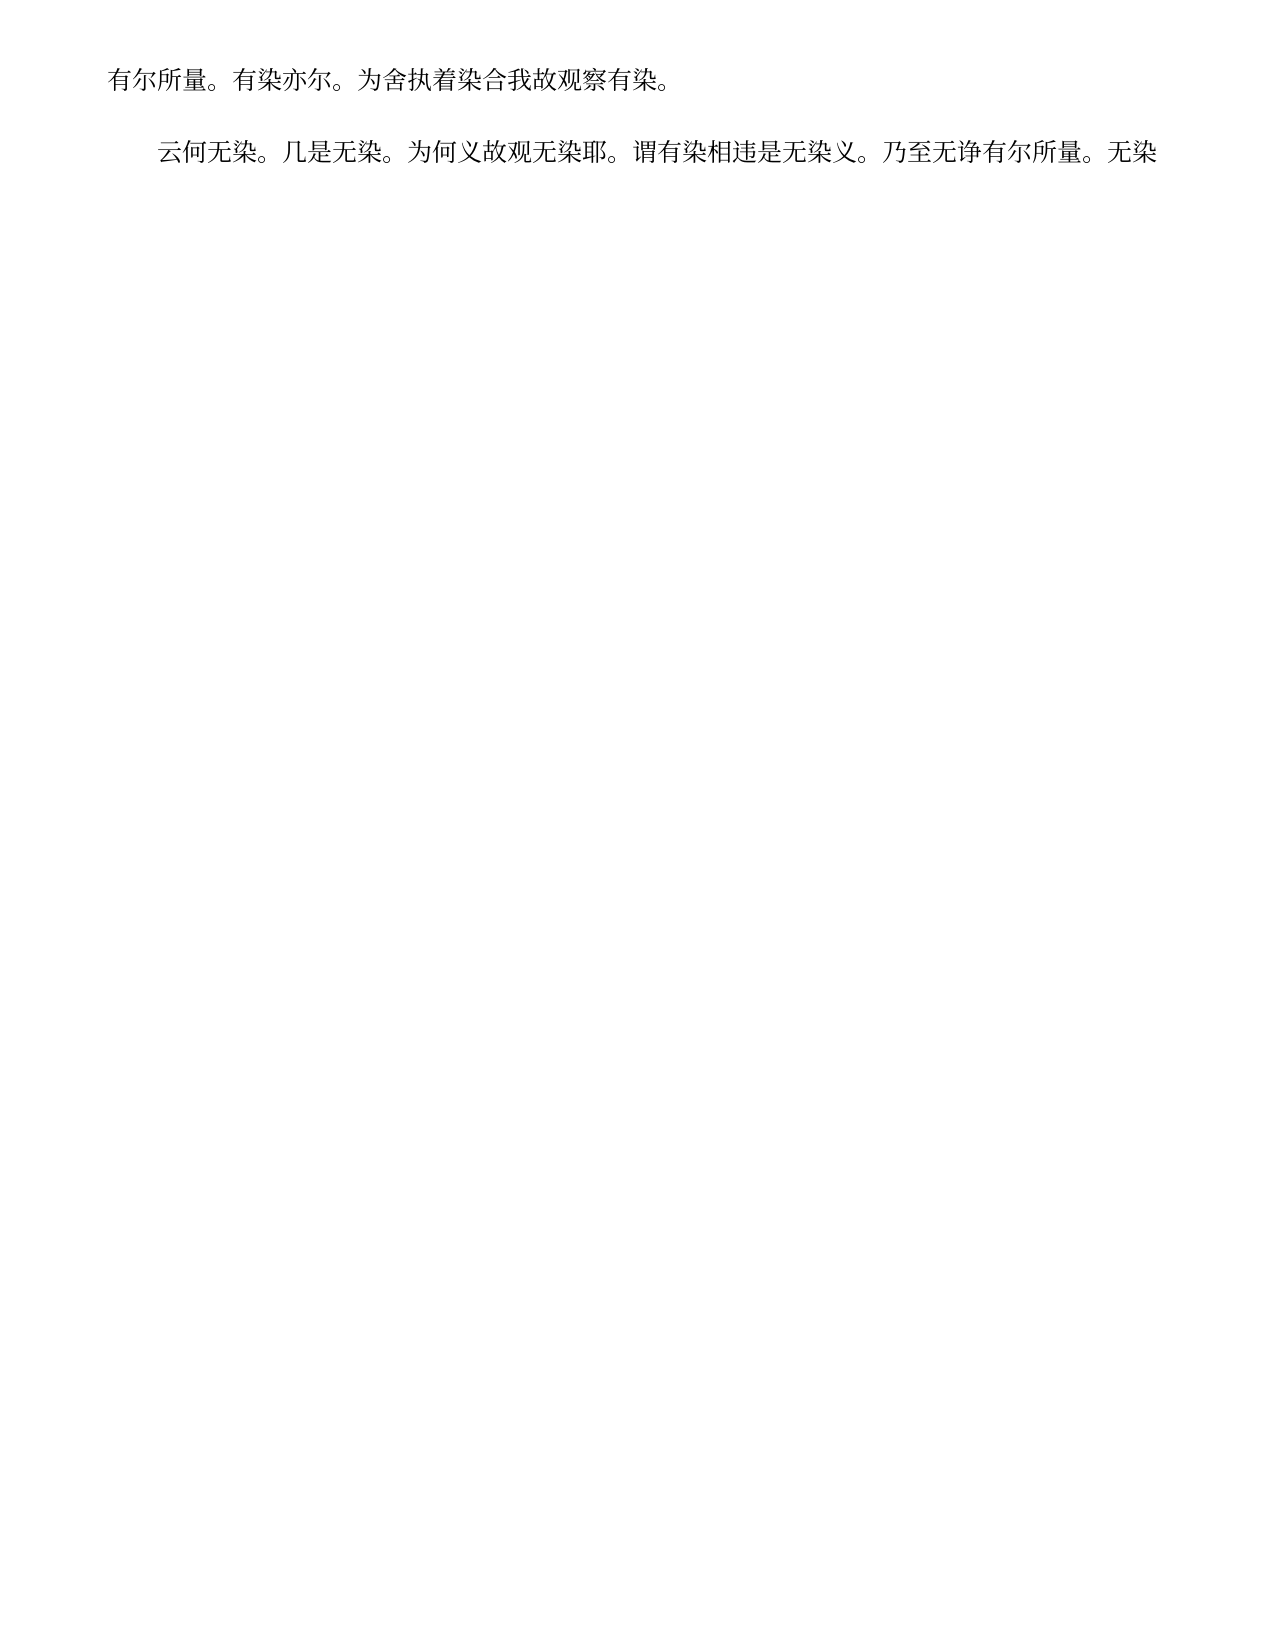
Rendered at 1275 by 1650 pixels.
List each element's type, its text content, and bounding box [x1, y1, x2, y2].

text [107, 60, 1159, 96]
text 云何无染。几是无染。为何义故观无染耶。谓有染相违是无染义。乃至无诤有尔所量。无染 [157, 133, 1177, 169]
